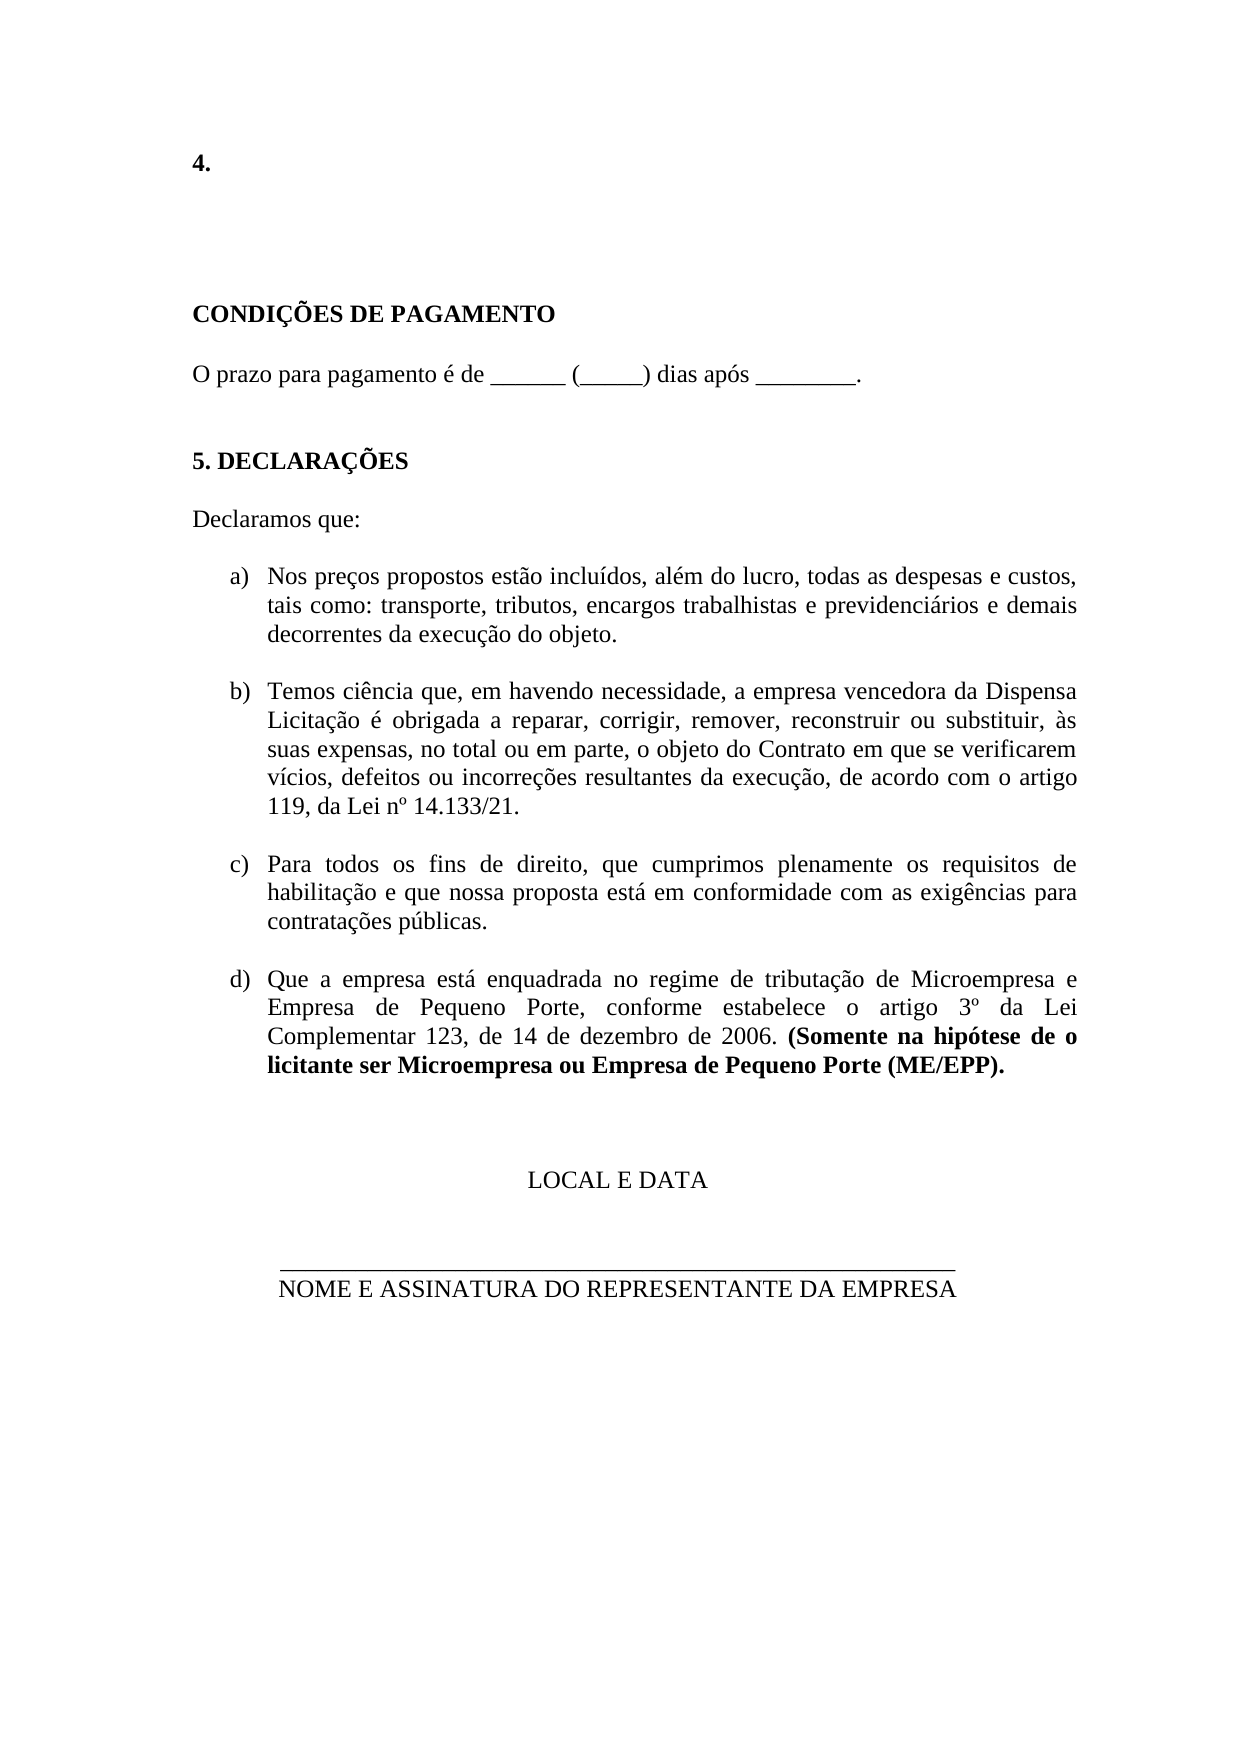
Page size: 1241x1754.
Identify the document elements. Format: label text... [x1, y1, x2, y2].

list Que a empresa está enquadrada no regime de tributação de Microempresa e Empresa de Pequeno Porte, conforme estabelece o artigo 3º da Lei Complementar 123, de 14 de dezembro de 2006. (Somente na hipótese de o licitante ser Microempresa ou Empresa de Pequeno Porte (ME/EPP). [229, 964, 1078, 1079]
list Temos ciência que, em havendo necessidade, a empresa vencedora da Dispensa Licitação é obrigada a reparar, corrigir, remover, reconstruir ou substituir, às suas expensas, no total ou em parte, o objeto do Contrato em que se verificarem vícios, defeitos ou incorreções resultantes da execução, de acordo com o artigo 119, da Lei nº 14.133/21. [229, 676, 1078, 820]
list Nos preços propostos estão incluídos, além do lucro, todas as despesas e custos, tais como: transporte, tributos, encargos trabalhistas e previdenciários e demais decorrentes da execução do objeto. [229, 561, 1078, 647]
text NOME E ASSINATURA DO REPRESENTANTE DA EMPRESA [192, 1274, 1043, 1303]
text O prazo para pagamento é de ______ (_____) dias após ________. [192, 359, 1043, 388]
text ______________________________________________________ [192, 1246, 1043, 1274]
text LOCAL E DATA [192, 1165, 1043, 1194]
text 4. CONDIÇÕES DE PAGAMENTO [192, 148, 1043, 328]
list Para todos os fins de direito, que cumprimos plenamente os requisitos de habilitação e que nossa proposta está em conformidade com as exigências para contratações públicas. [229, 849, 1078, 935]
text 5. DECLARAÇÕES [192, 446, 1043, 475]
text Declaramos que: [192, 504, 1043, 532]
